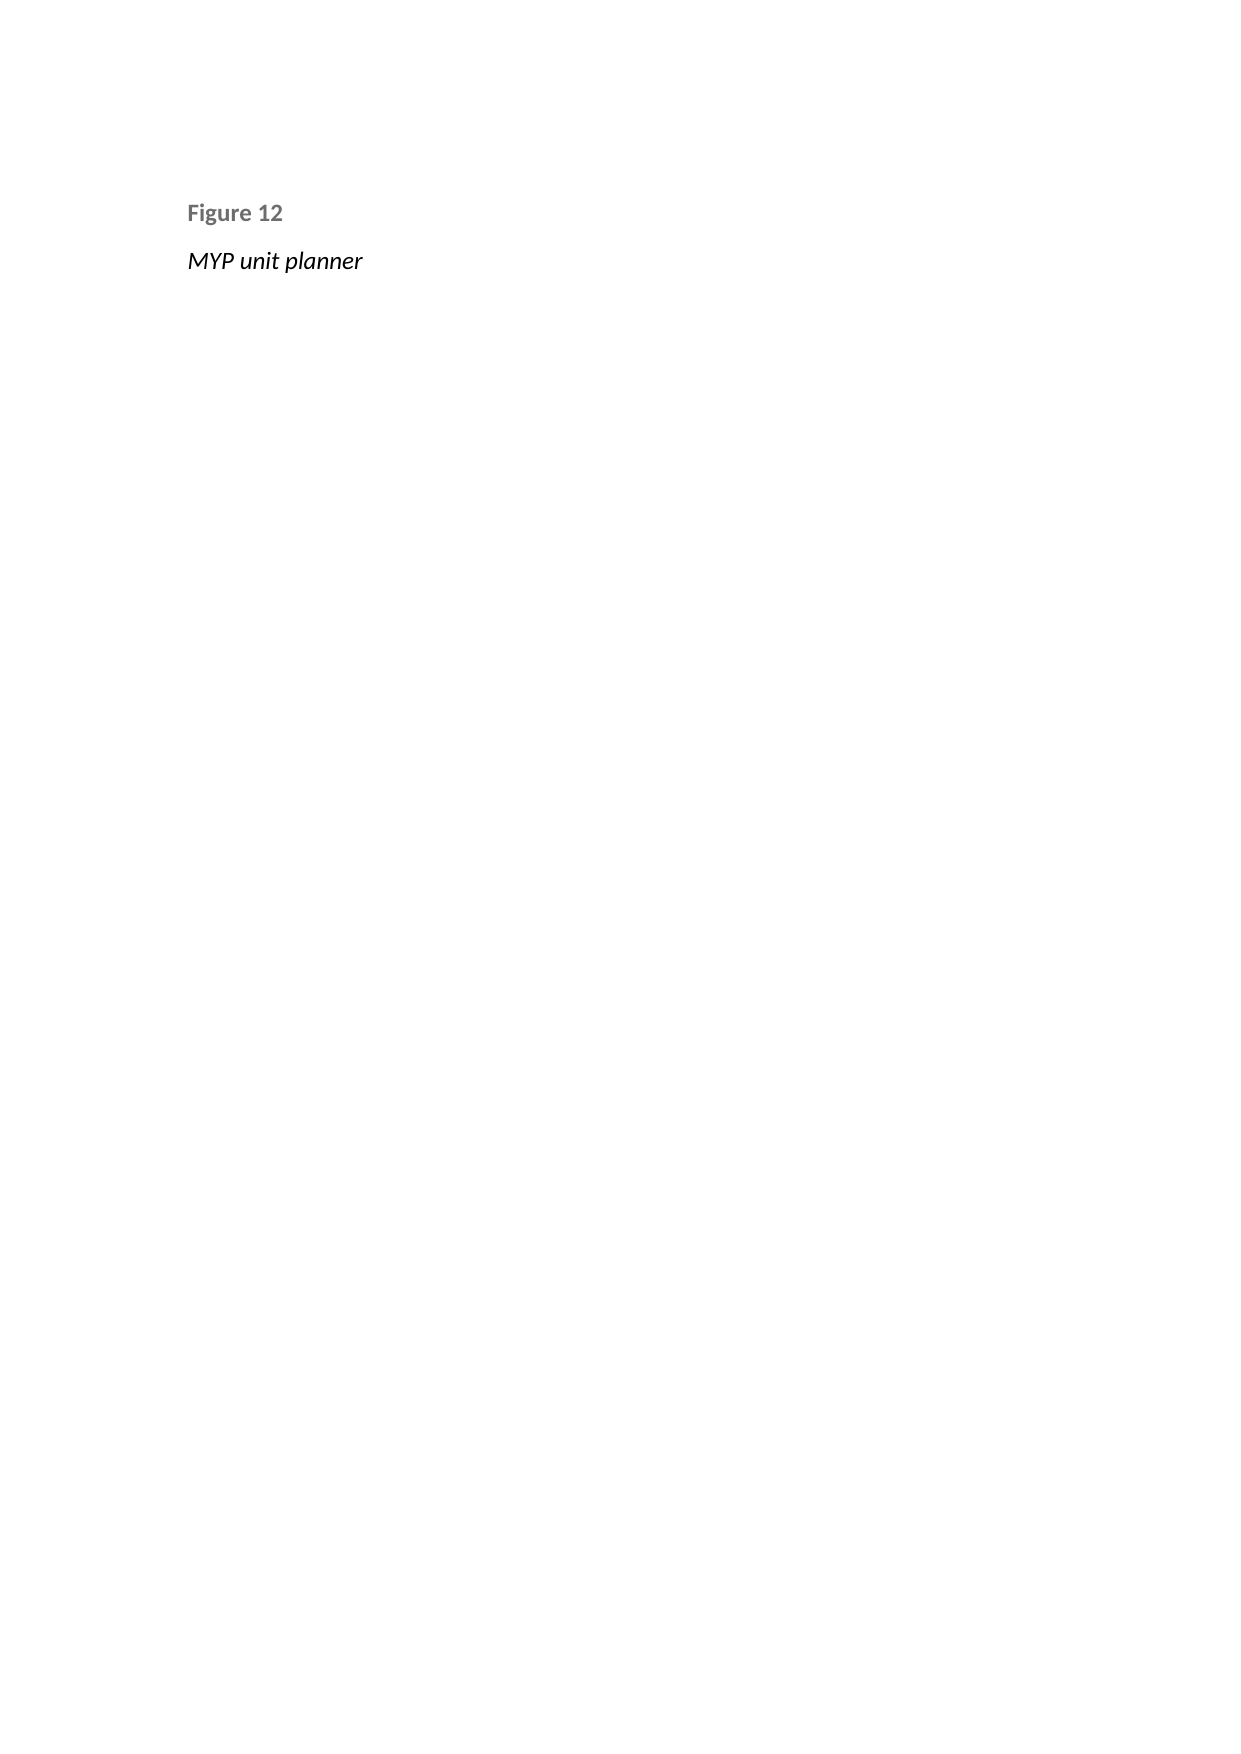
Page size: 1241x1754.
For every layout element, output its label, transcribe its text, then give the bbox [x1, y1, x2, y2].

text Figure 12 [187, 197, 1053, 228]
text MYP unit planner [187, 245, 1053, 276]
